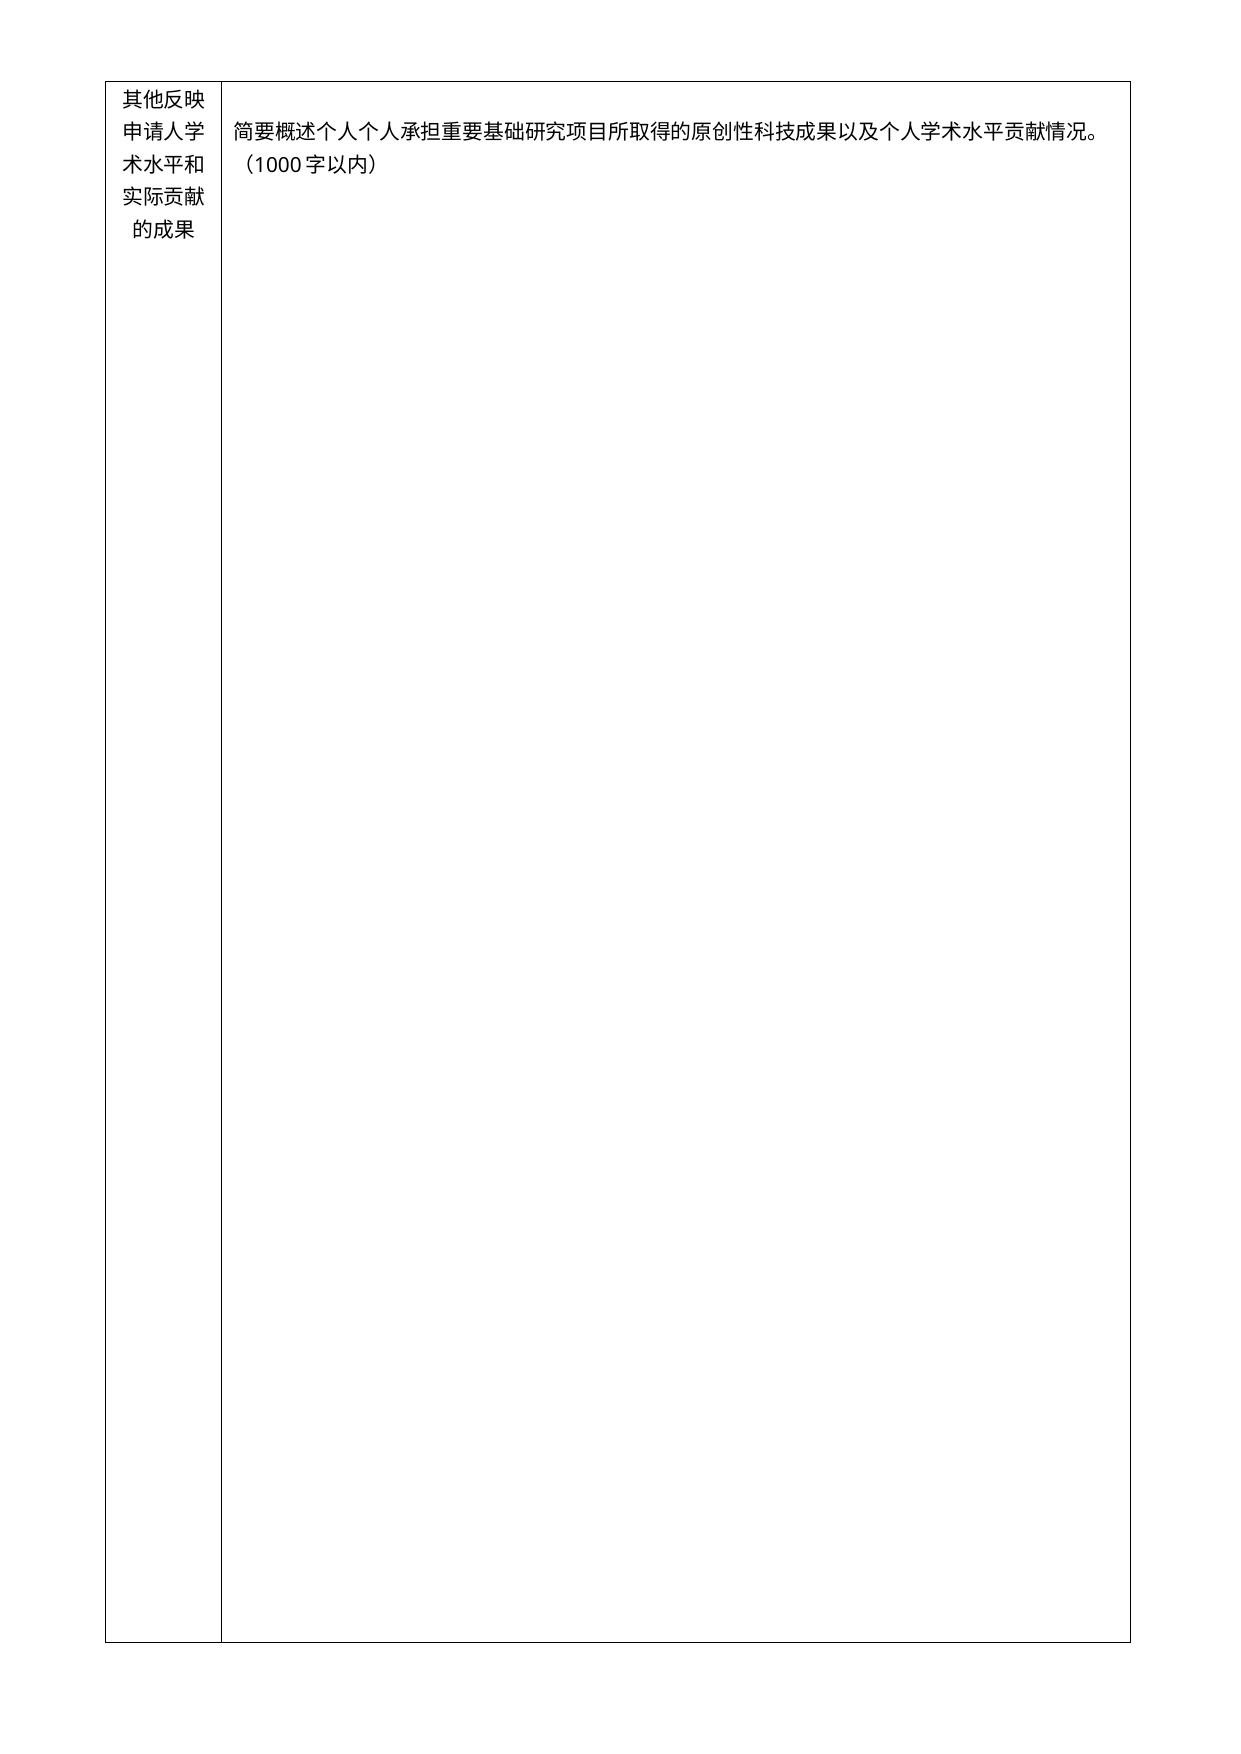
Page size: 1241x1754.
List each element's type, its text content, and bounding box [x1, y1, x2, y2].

table_cell 其他反映申请人学术水平和实际贡献的成果 [106, 82, 221, 1642]
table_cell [222, 82, 1130, 1642]
